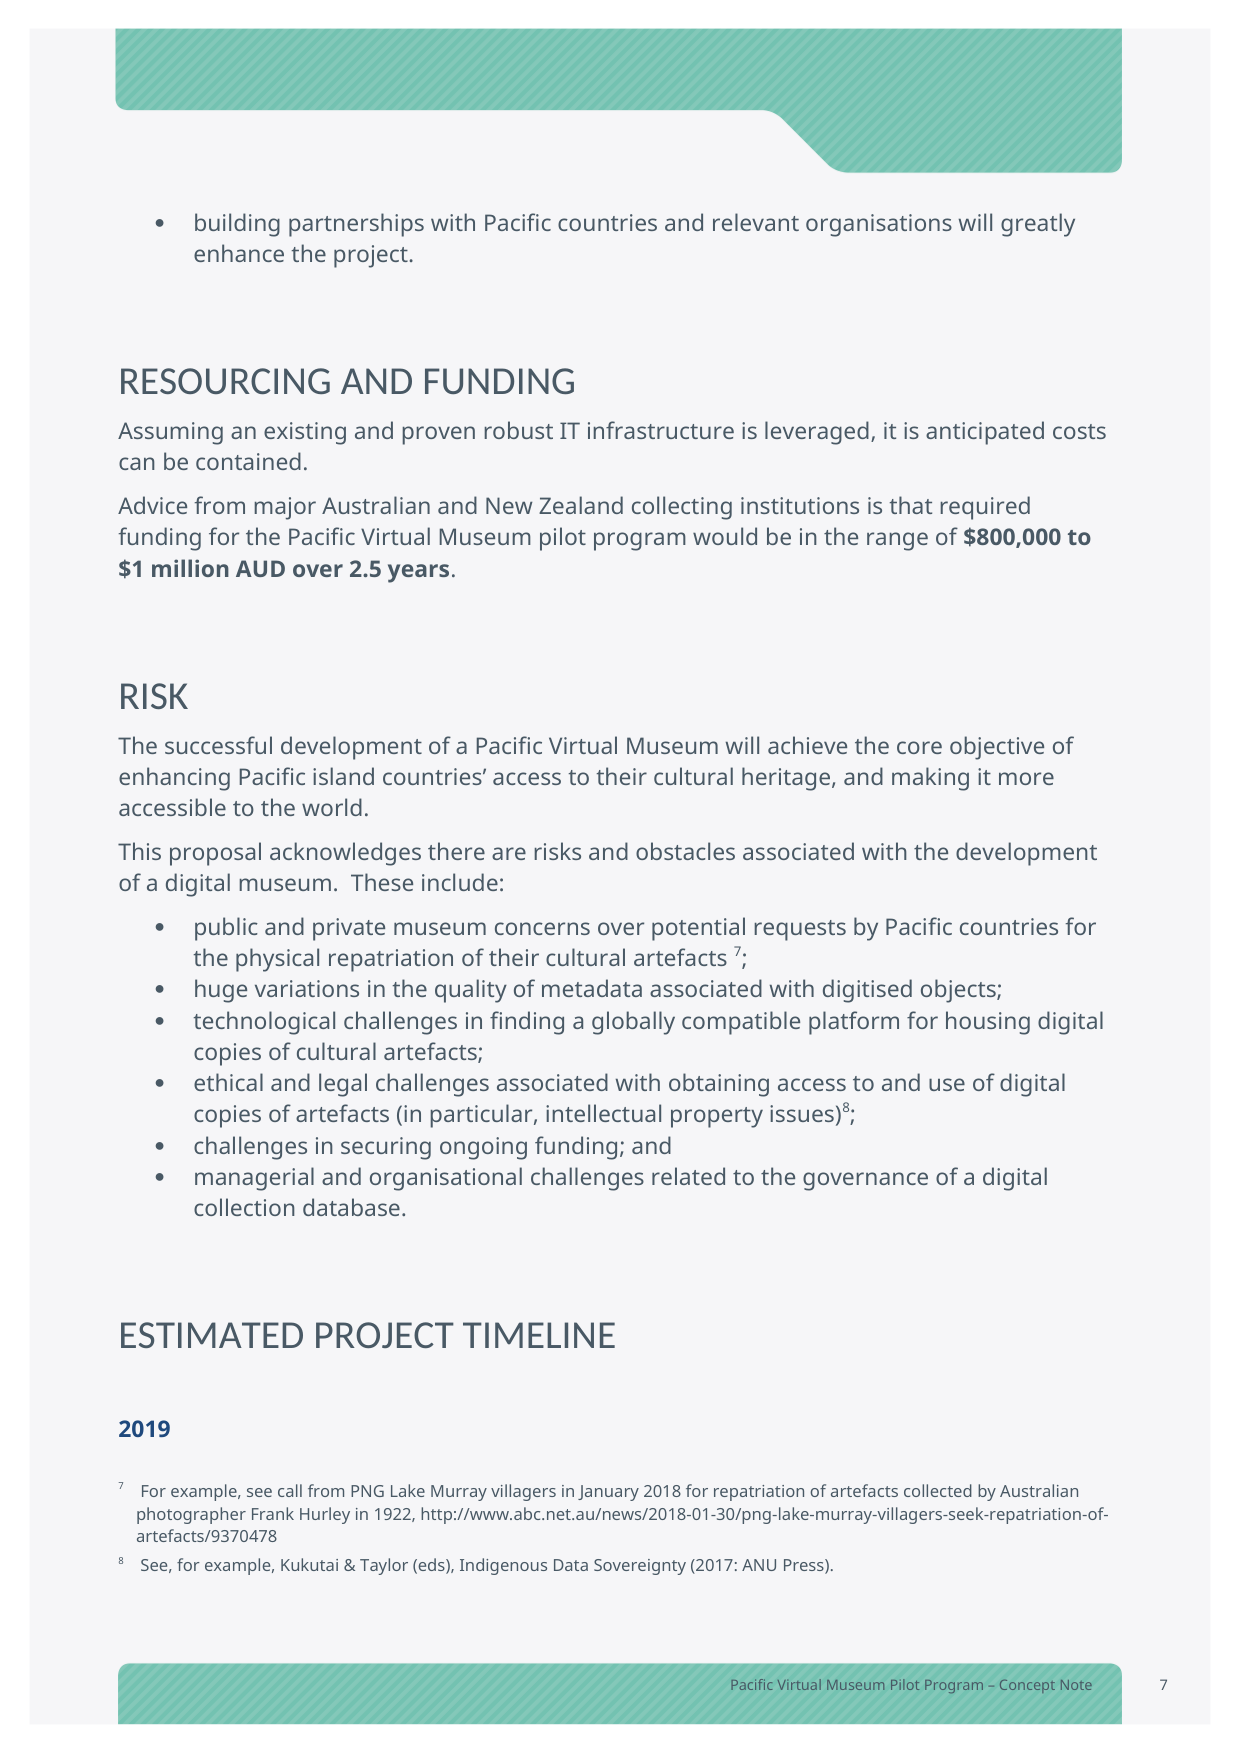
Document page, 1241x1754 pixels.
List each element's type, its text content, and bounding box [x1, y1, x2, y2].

list building partnerships with Pacific countries and relevant organisations will greatly enhance the project. [156, 207, 1122, 269]
list technological challenges in finding a globally compatible platform for housing digital copies of cultural artefacts; [156, 1005, 1122, 1067]
text Assuming an existing and proven robust IT infrastructure is leveraged, it is anticipated costs can be contained. [118, 415, 1122, 478]
subtitle Resourcing and Funding [118, 363, 1122, 403]
subtitle Risk [118, 678, 1122, 717]
list challenges in securing ongoing funding; and [156, 1130, 1122, 1161]
list ethical and legal challenges associated with obtaining access to and use of digital copies of artefacts (in particular, intellectual property issues); [156, 1067, 1122, 1130]
subtitle Estimated Project Timeline [118, 1317, 1122, 1357]
text The successful development of a Pacific Virtual Museum will achieve the core objective of enhancing Pacific island countries’ access to their cultural heritage, and making it more accessible to the world. [118, 730, 1122, 823]
list huge variations in the quality of metadata associated with digitised objects; [156, 973, 1122, 1005]
list public and private museum concerns over potential requests by Pacific countries for the physical repatriation of their cultural artefacts ; [156, 911, 1122, 973]
text Advice from major Australian and New Zealand collecting institutions is that required funding for the Pacific Virtual Museum pilot program would be in the range of $800,000 to $1 million AUD over 2.5 years. [118, 490, 1122, 584]
text This proposal acknowledges there are risks and obstacles associated with the development of a digital museum. These include: [118, 836, 1122, 898]
list managerial and organisational challenges related to the governance of a digital collection database. [156, 1161, 1122, 1223]
text 2019 [118, 1413, 1122, 1444]
picture [0, 0, 1240, 1754]
